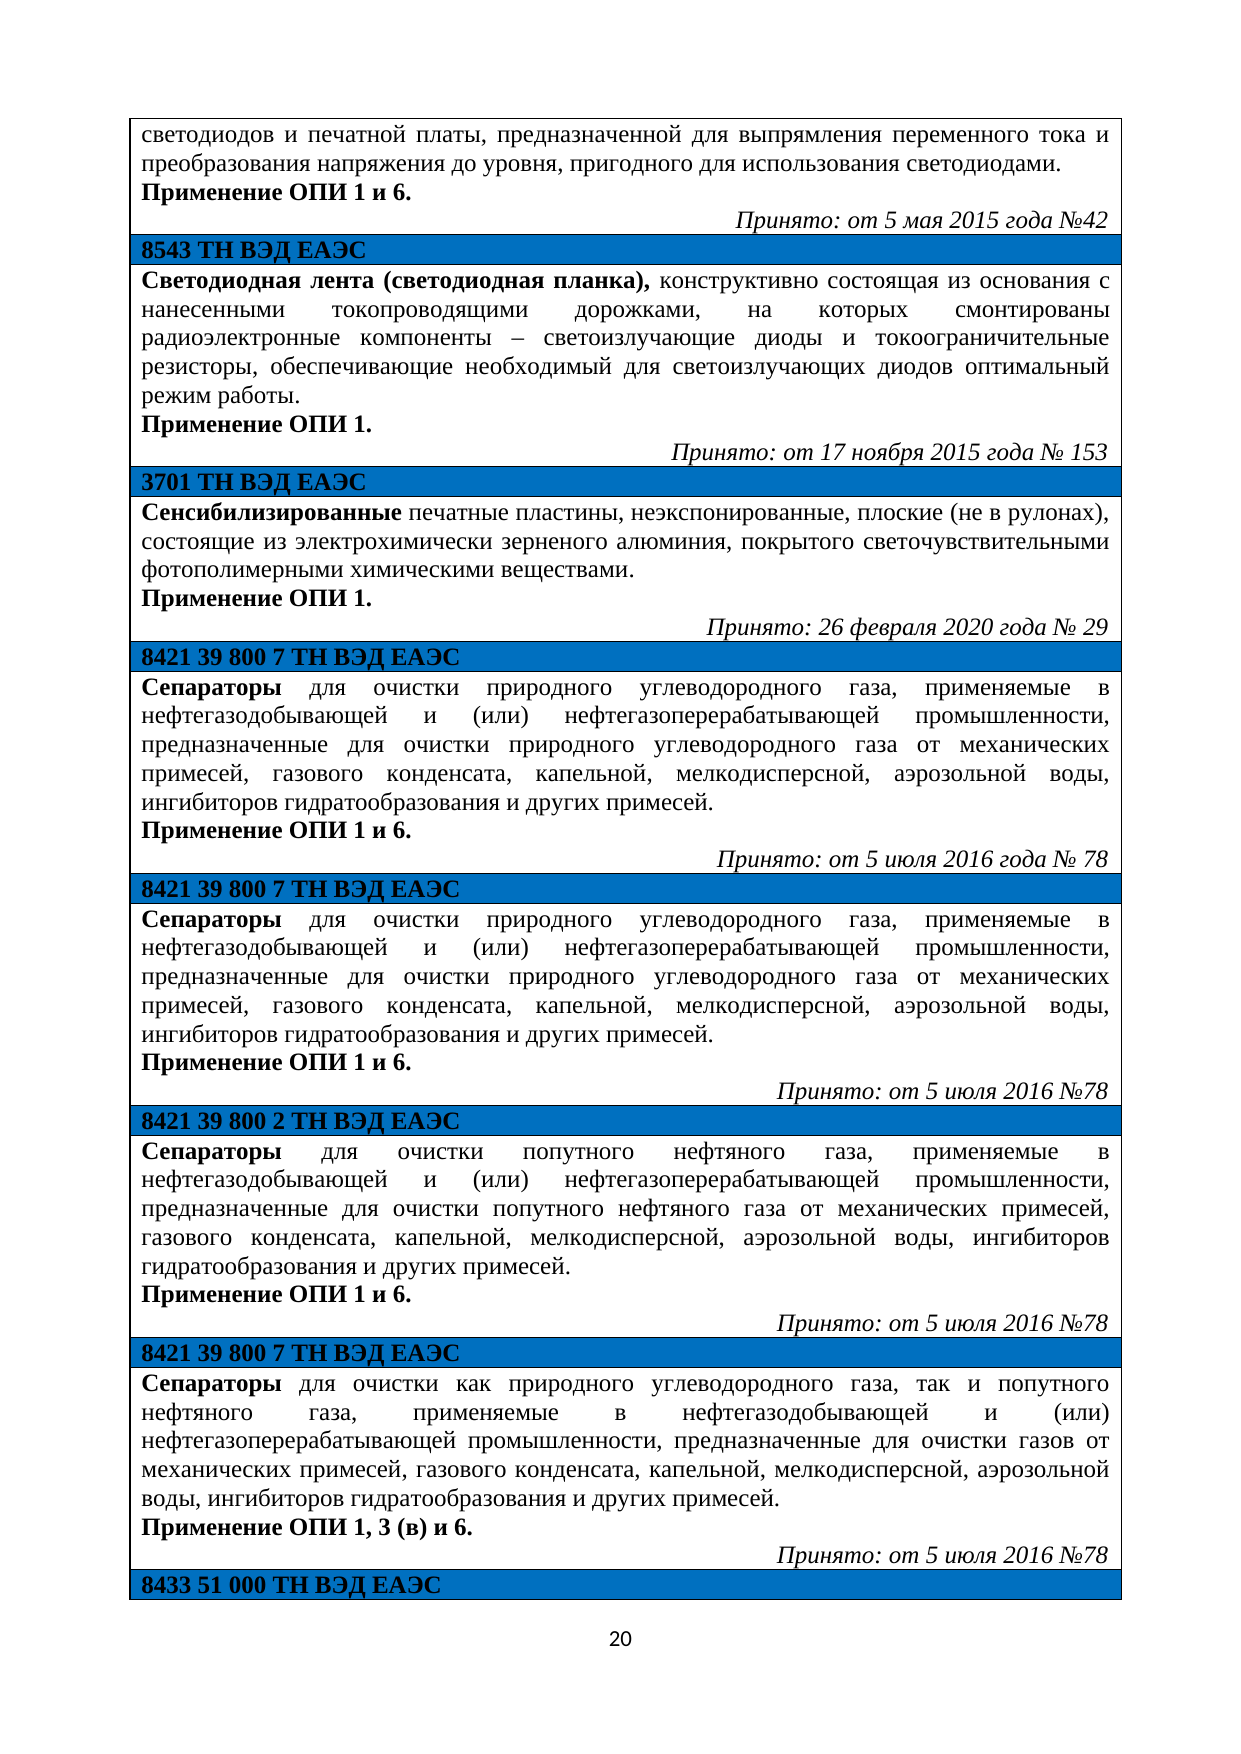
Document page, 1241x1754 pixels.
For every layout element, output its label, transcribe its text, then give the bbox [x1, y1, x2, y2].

table_cell 8543 ТН ВЭД ЕАЭС [131, 235, 1121, 264]
table_cell 8421 39 800 2 ТН ВЭД ЕАЭС [131, 1106, 1121, 1135]
table_cell 8421 39 800 7 ТН ВЭД ЕАЭС [131, 1338, 1121, 1367]
table_cell 8421 39 800 7 ТН ВЭД ЕАЭС [131, 874, 1121, 903]
table_cell Светодиодная лента (светодиодная планка), конструктивно состоящая из основания с нанесенными токопроводящими дорожками, на которых смонтированы радиоэлектронные компоненты – светоизлучающие диоды и токоограничительные резисторы, обеспечивающие необходимый для светоизлучающих диодов оптимальный режим работы. Применение ОПИ 1. Принято: от 17 ноября 2015 года № 153 [131, 265, 1121, 466]
table_cell Сепараторы для очистки природного углеводородного газа, применяемые в нефтегазодобывающей и (или) нефтегазоперерабатывающей промышленности, предназначенные для очистки природного углеводородного газа от механических примесей, газового конденсата, капельной, мелкодисперсной, аэрозольной воды, ингибиторов гидратообразования и других примесей. Применение ОПИ 1 и 6. Принято: от 5 июля 2016 №78 [131, 904, 1121, 1105]
table_cell Сенсибилизированные печатные пластины, неэкспонированные, плоские (не в рулонах), состоящие из электрохимически зерненого алюминия, покрытого светочувствительными фотополимерными химическими веществами. Применение ОПИ 1. Принято: 26 февраля 2020 года № 29 [131, 497, 1121, 641]
table_cell 8421 39 800 7 ТН ВЭД ЕАЭС [131, 642, 1121, 671]
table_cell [131, 119, 1121, 234]
table_cell Сепараторы для очистки природного углеводородного газа, применяемые в нефтегазодобывающей и (или) нефтегазоперерабатывающей промышленности, предназначенные для очистки природного углеводородного газа от механических примесей, газового конденсата, капельной, мелкодисперсной, аэрозольной воды, ингибиторов гидратообразования и других примесей. Применение ОПИ 1 и 6. Принято: от 5 июля 2016 года № 78 [131, 672, 1121, 873]
table_cell Сепараторы для очистки попутного нефтяного газа, применяемые в нефтегазодобывающей и (или) нефтегазоперерабатывающей промышленности, предназначенные для очистки попутного нефтяного газа от механических примесей, газового конденсата, капельной, мелкодисперсной, аэрозольной воды, ингибиторов гидратообразования и других примесей. Применение ОПИ 1 и 6. Принято: от 5 июля 2016 №78 [131, 1136, 1121, 1337]
table_cell Сепараторы для очистки как природного углеводородного газа, так и попутного нефтяного газа, применяемые в нефтегазодобывающей и (или) нефтегазоперерабатывающей промышленности, предназначенные для очистки газов от механических примесей, газового конденсата, капельной, мелкодисперсной, аэрозольной воды, ингибиторов гидратообразования и других примесей. Применение ОПИ 1, 3 (в) и 6. Принято: от 5 июля 2016 №78 [131, 1368, 1121, 1569]
table_cell 8433 51 000 ТН ВЭД ЕАЭС [131, 1570, 1121, 1599]
table_cell 3701 ТН ВЭД ЕАЭС [131, 467, 1121, 496]
